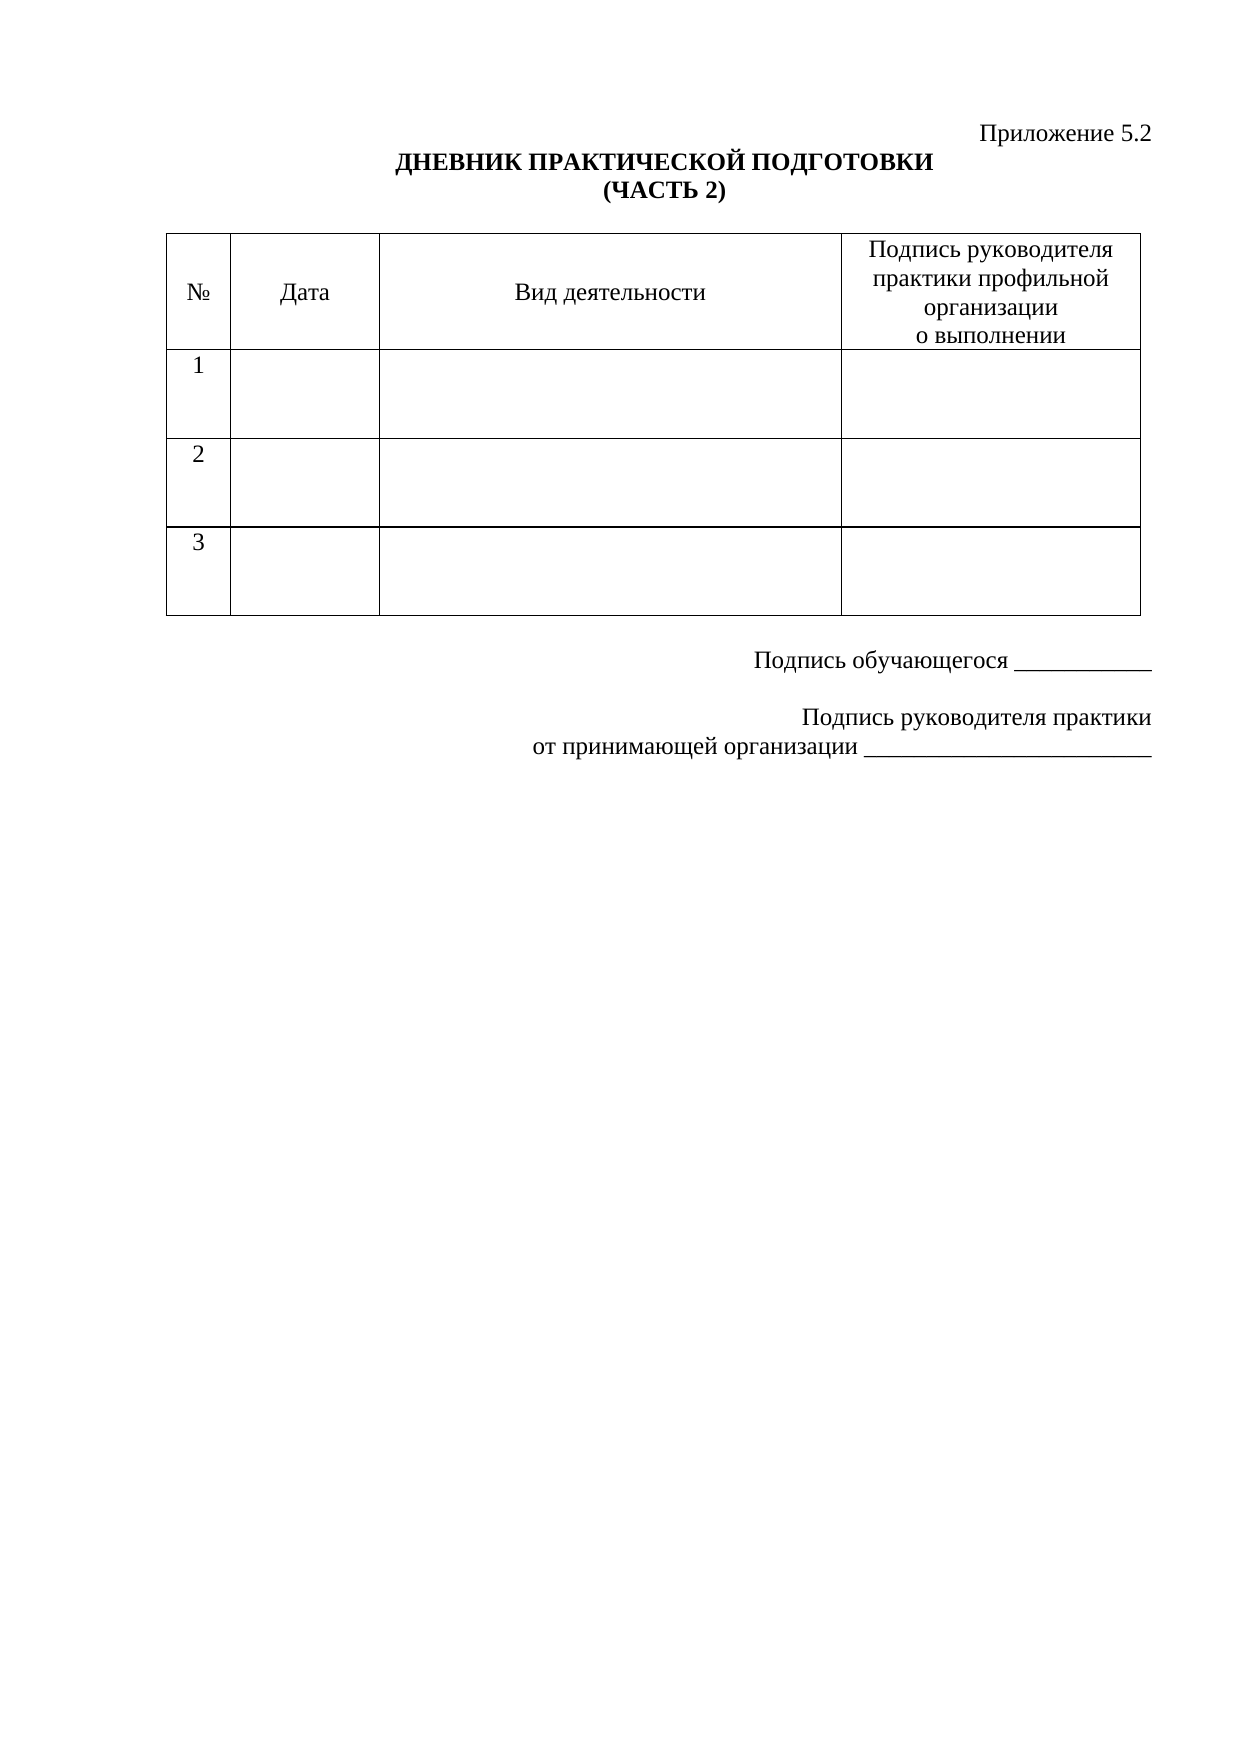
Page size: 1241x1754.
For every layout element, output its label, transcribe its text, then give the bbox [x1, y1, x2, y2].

table_cell 1 [167, 350, 230, 438]
table_cell [231, 350, 379, 438]
text Подпись руководителя практики [177, 702, 1152, 731]
table_cell 2 [167, 439, 230, 526]
text Приложение 5.2 [177, 118, 1152, 147]
text ДНЕВНИК ПРАКТИЧЕСКОЙ ПОДГОТОВКИ [177, 147, 1152, 176]
table_cell [842, 528, 1140, 615]
table_cell [842, 439, 1140, 526]
table_cell [380, 528, 841, 615]
table_cell [380, 350, 841, 438]
table_cell [380, 439, 841, 526]
table_cell 3 [167, 528, 230, 615]
table_cell [231, 528, 379, 615]
table_cell [842, 350, 1140, 438]
text от принимающей организации _______________________ [177, 731, 1152, 760]
text Подпись обучающегося ___________ [177, 645, 1152, 674]
table_header Дата [231, 234, 379, 349]
table_header Подпись руководителя практики профильной организации о выполнении [842, 234, 1140, 349]
table_cell [231, 439, 379, 526]
text (ЧАСТЬ 2) [177, 176, 1152, 204]
table_header Вид деятельности [380, 234, 841, 349]
table_header № [167, 234, 230, 349]
